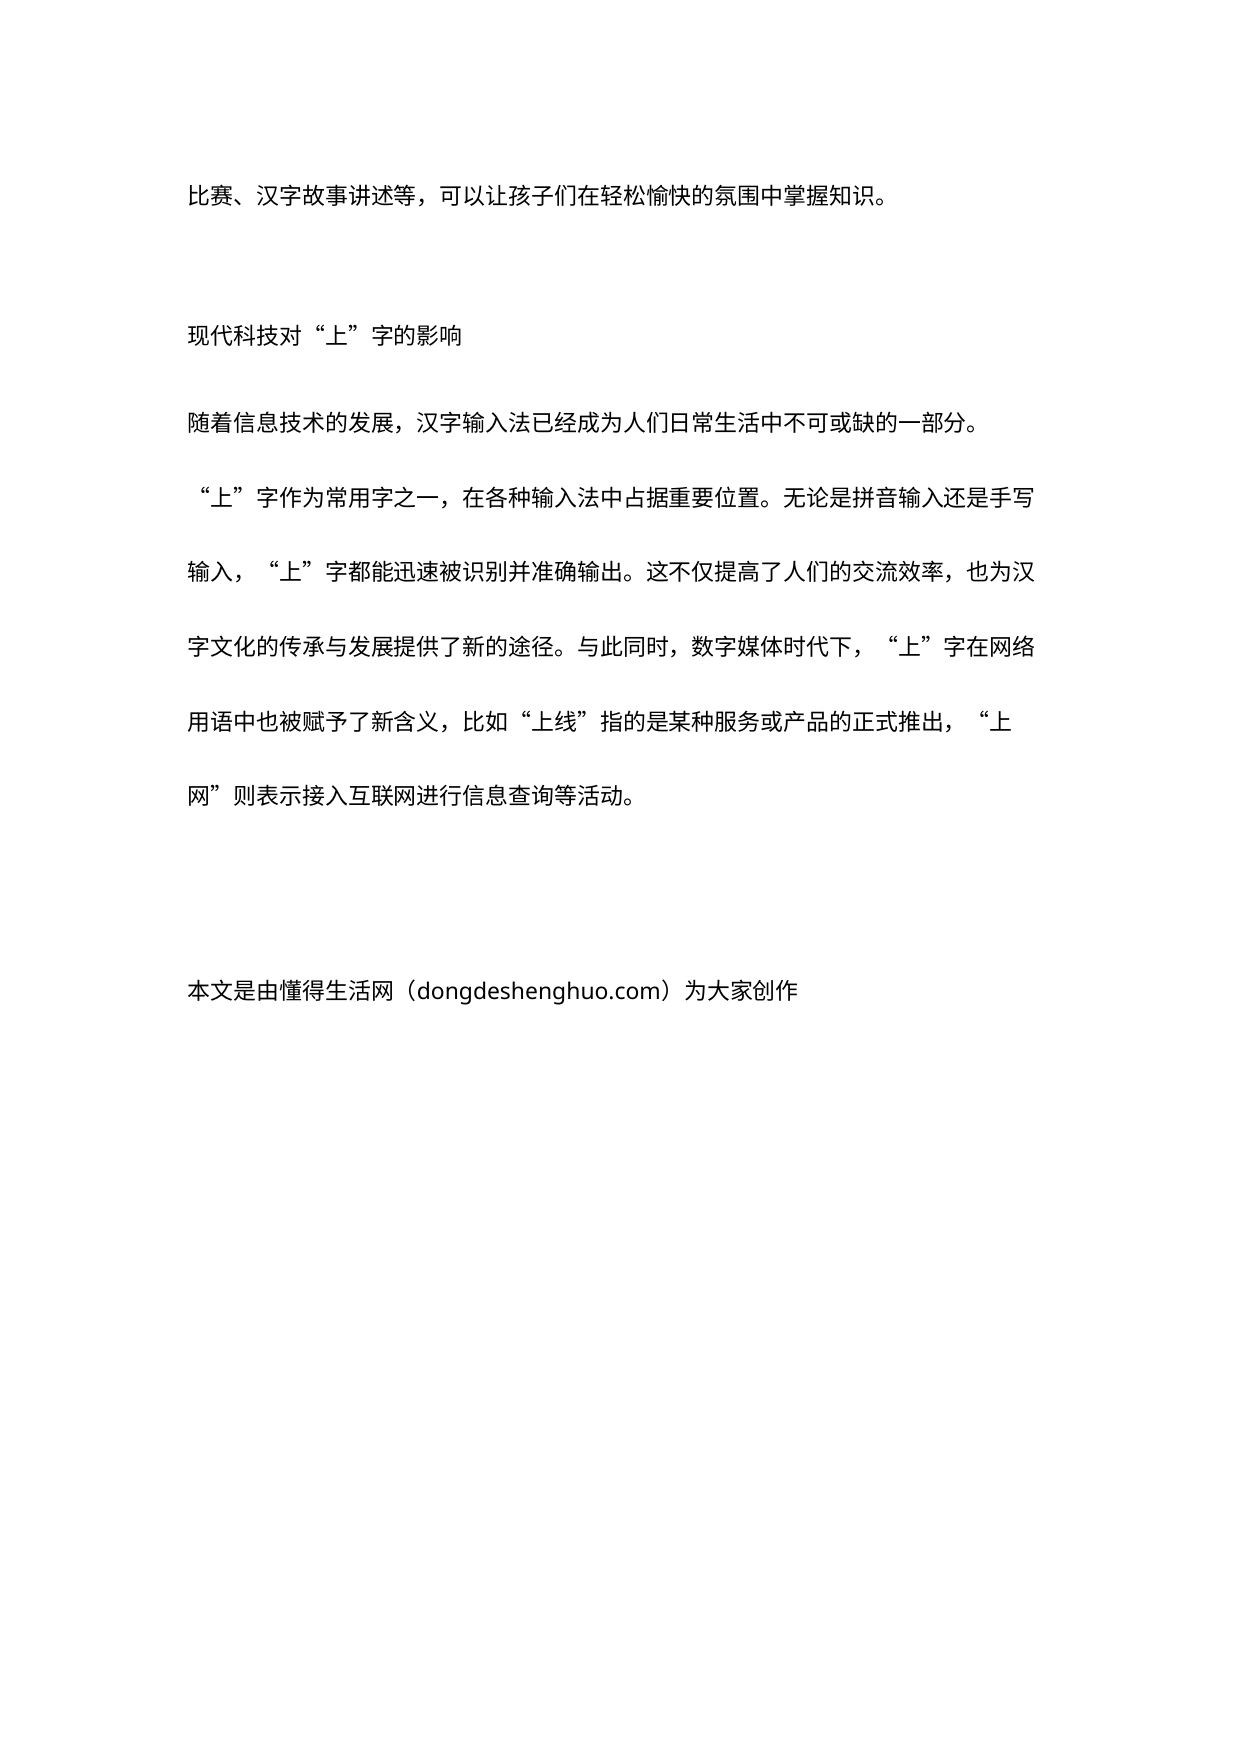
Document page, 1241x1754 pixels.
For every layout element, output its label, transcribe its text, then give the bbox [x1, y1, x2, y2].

text 现代科技对“上”字的影响 [187, 302, 1053, 367]
text 本文是由懂得生活网（dongdeshenghuo.com）为大家创作 [187, 957, 1053, 1022]
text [187, 162, 1053, 227]
text 随着信息技术的发展，汉字输入法已经成为人们日常生活中不可或缺的一部分。“上”字作为常用字之一，在各种输入法中占据重要位置。无论是拼音输入还是手写输入，“上”字都能迅速被识别并准确输出。这不仅提高了人们的交流效率，也为汉字文化的传承与发展提供了新的途径。与此同时，数字媒体时代下，“上”字在网络用语中也被赋予了新含义，比如“上线”指的是某种服务或产品的正式推出，“上网”则表示接入互联网进行信息查询等活动。 [187, 389, 1053, 827]
